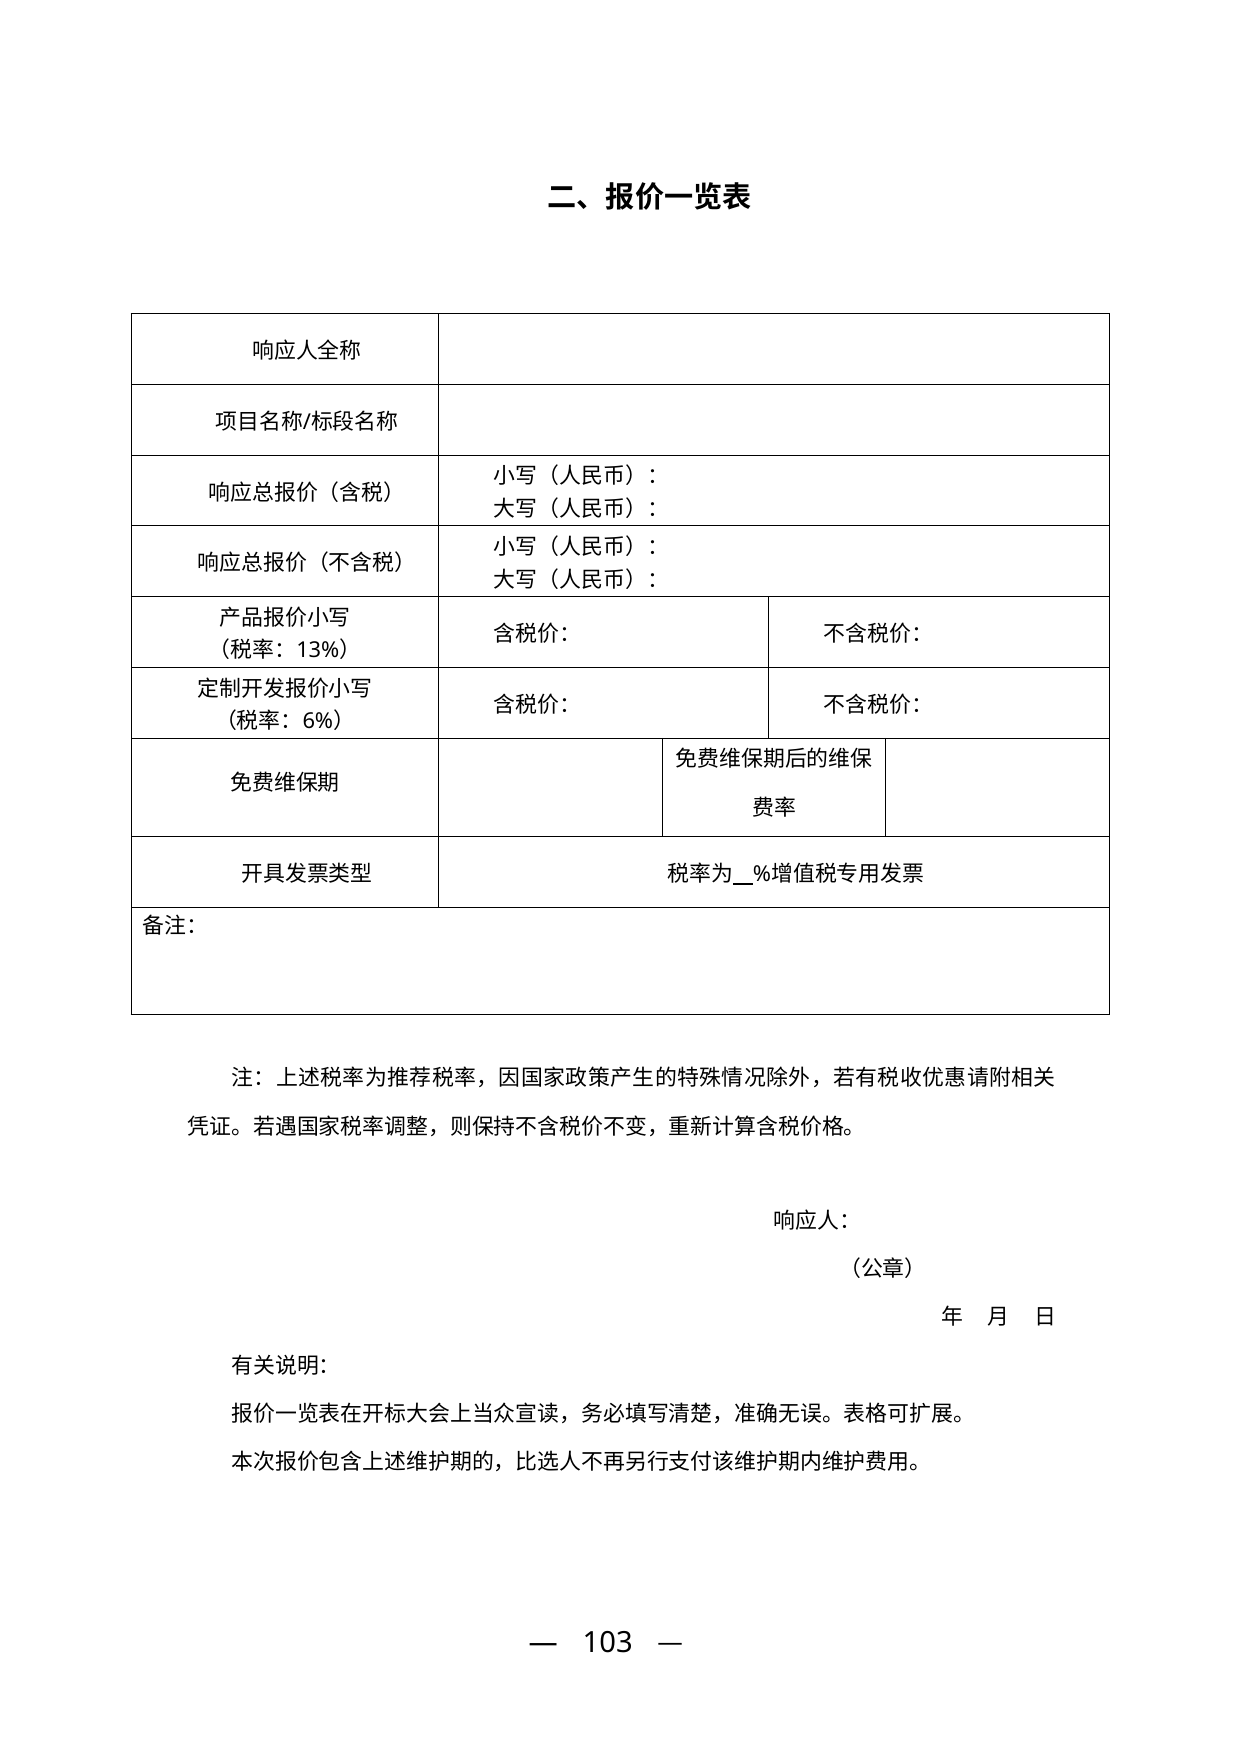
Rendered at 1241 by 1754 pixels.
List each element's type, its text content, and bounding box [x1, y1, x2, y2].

table_cell [886, 739, 1109, 836]
table_header [439, 314, 1109, 384]
text 本次报价包含上述维护期的，比选人不再另行支付该维护期内维护费用。 [187, 1444, 1053, 1476]
table_cell 税率为 %增值税专用发票 [439, 837, 1109, 907]
text 注：上述税率为推荐税率，因国家政策产生的特殊情况除外，若有税收优惠请附相关凭证。若遇国家税率调整，则保持不含税价不变，重新计算含税价格。 [187, 1060, 1056, 1141]
table_cell 响应总报价（含税） [132, 456, 438, 525]
table_cell 项目名称/标段名称 [132, 385, 438, 454]
text （公章） [669, 1251, 1053, 1283]
table_cell 含税价： [439, 668, 768, 738]
table_cell 定制开发报价小写 （税率：6%） [132, 668, 438, 738]
table_cell 响应总报价（不含税） [132, 526, 438, 596]
text 有关说明： [187, 1347, 1053, 1380]
text 年 月 日 [187, 1299, 1056, 1331]
table_cell 产品报价小写 （税率：13%） [132, 597, 438, 667]
table_cell [439, 739, 662, 836]
table_header 响应人全称 [132, 314, 438, 384]
text 响应人： [537, 1202, 1053, 1235]
table_cell 免费维保期 [132, 739, 438, 836]
table_cell 小写（人民币）： 大写（人民币）： [439, 456, 1109, 525]
text 报价一览表在开标大会上当众宣读，务必填写清楚，准确无误。表格可扩展。 [187, 1396, 1053, 1428]
table_cell 开具发票类型 [132, 837, 438, 907]
table_cell 免费维保期后的维保费率 [663, 739, 885, 836]
table_cell 备注： [132, 908, 1109, 1014]
text 二、报价一览表 [187, 162, 1053, 227]
table_cell 含税价： [439, 597, 768, 667]
table_cell [439, 385, 1109, 454]
table_cell 不含税价： [769, 597, 1109, 667]
table_cell 小写（人民币）： 大写（人民币）： [439, 526, 1109, 596]
table_cell 不含税价： [769, 668, 1109, 738]
